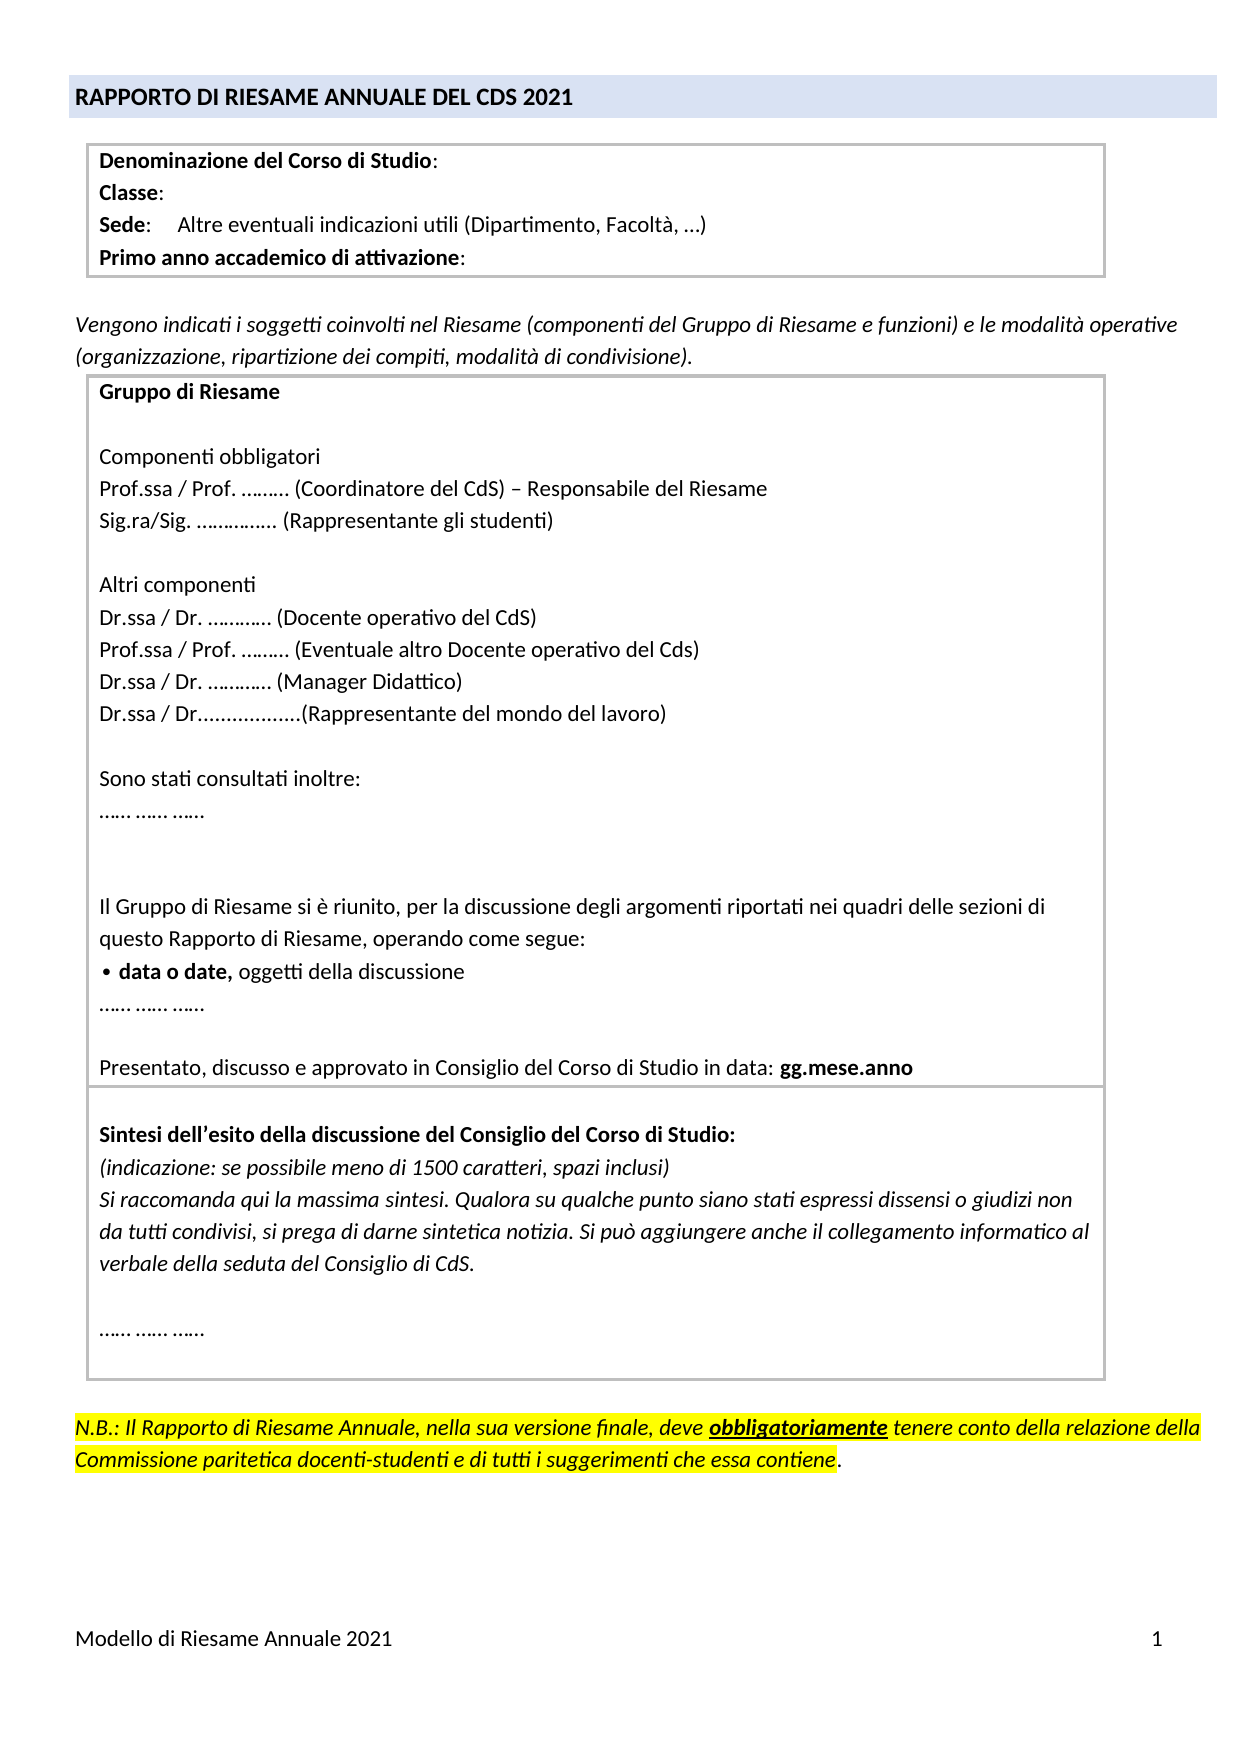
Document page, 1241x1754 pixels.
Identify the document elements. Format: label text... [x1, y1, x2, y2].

table_header Denominazione del Corso di Studio: Classe: Sede: Altre eventuali indicazioni utili (Dipartimento, Facoltà, …) Primo anno accademico di attivazione: [89, 146, 1103, 274]
text RAPPORTO DI RIESAME ANNUALE DEL CDS 2021 [75, 81, 1211, 112]
table_cell Sintesi dell’esito della discussione del Consiglio del Corso di Studio: (indicazione: se possibile meno di 1500 caratteri, spazi inclusi) Si raccomanda qui la massima sintesi. Qualora su qualche punto siano stati espressi dissensi o giudizi non da tutti condivisi, si prega di darne sintetica notizia. Si può aggiungere anche il collegamento informatico al verbale della seduta del Consiglio di CdS. …… …… …… [89, 1088, 1103, 1378]
text Vengono indicati i soggetti coinvolti nel Riesame (componenti del Gruppo di Riesame e funzioni) e le modalità operative (organizzazione, ripartizione dei compiti, modalità di condivisione). [75, 310, 1211, 370]
table_header Gruppo di Riesame Componenti obbligatori Prof.ssa / Prof. ……… (Coordinatore del CdS) – Responsabile del Riesame Sig.ra/Sig. …………... (Rappresentante gli studenti) Altri componenti Dr.ssa / Dr. ………… (Docente operativo del CdS) Prof.ssa / Prof. ……… (Eventuale altro Docente operativo del Cds) Dr.ssa / Dr. ………… (Manager Didattico) Dr.ssa / Dr..................(Rappresentante del mondo del lavoro) Sono stati consultati inoltre: …… …… …… Il Gruppo di Riesame si è riunito, per la discussione degli argomenti riportati nei quadri delle sezioni di questo Rapporto di Riesame, operando come segue: ∙ data o date, oggetti della discussione …… …… …… Presentato, discusso e approvato in Consiglio del Corso di Studio in data: gg.mese.anno [89, 378, 1103, 1085]
text N.B.: Il Rapporto di Riesame Annuale, nella sua versione finale, deve obbligatoriamente tenere conto della relazione della Commissione paritetica docenti-studenti e di tutti i suggerimenti che essa contiene. [75, 1413, 1211, 1473]
